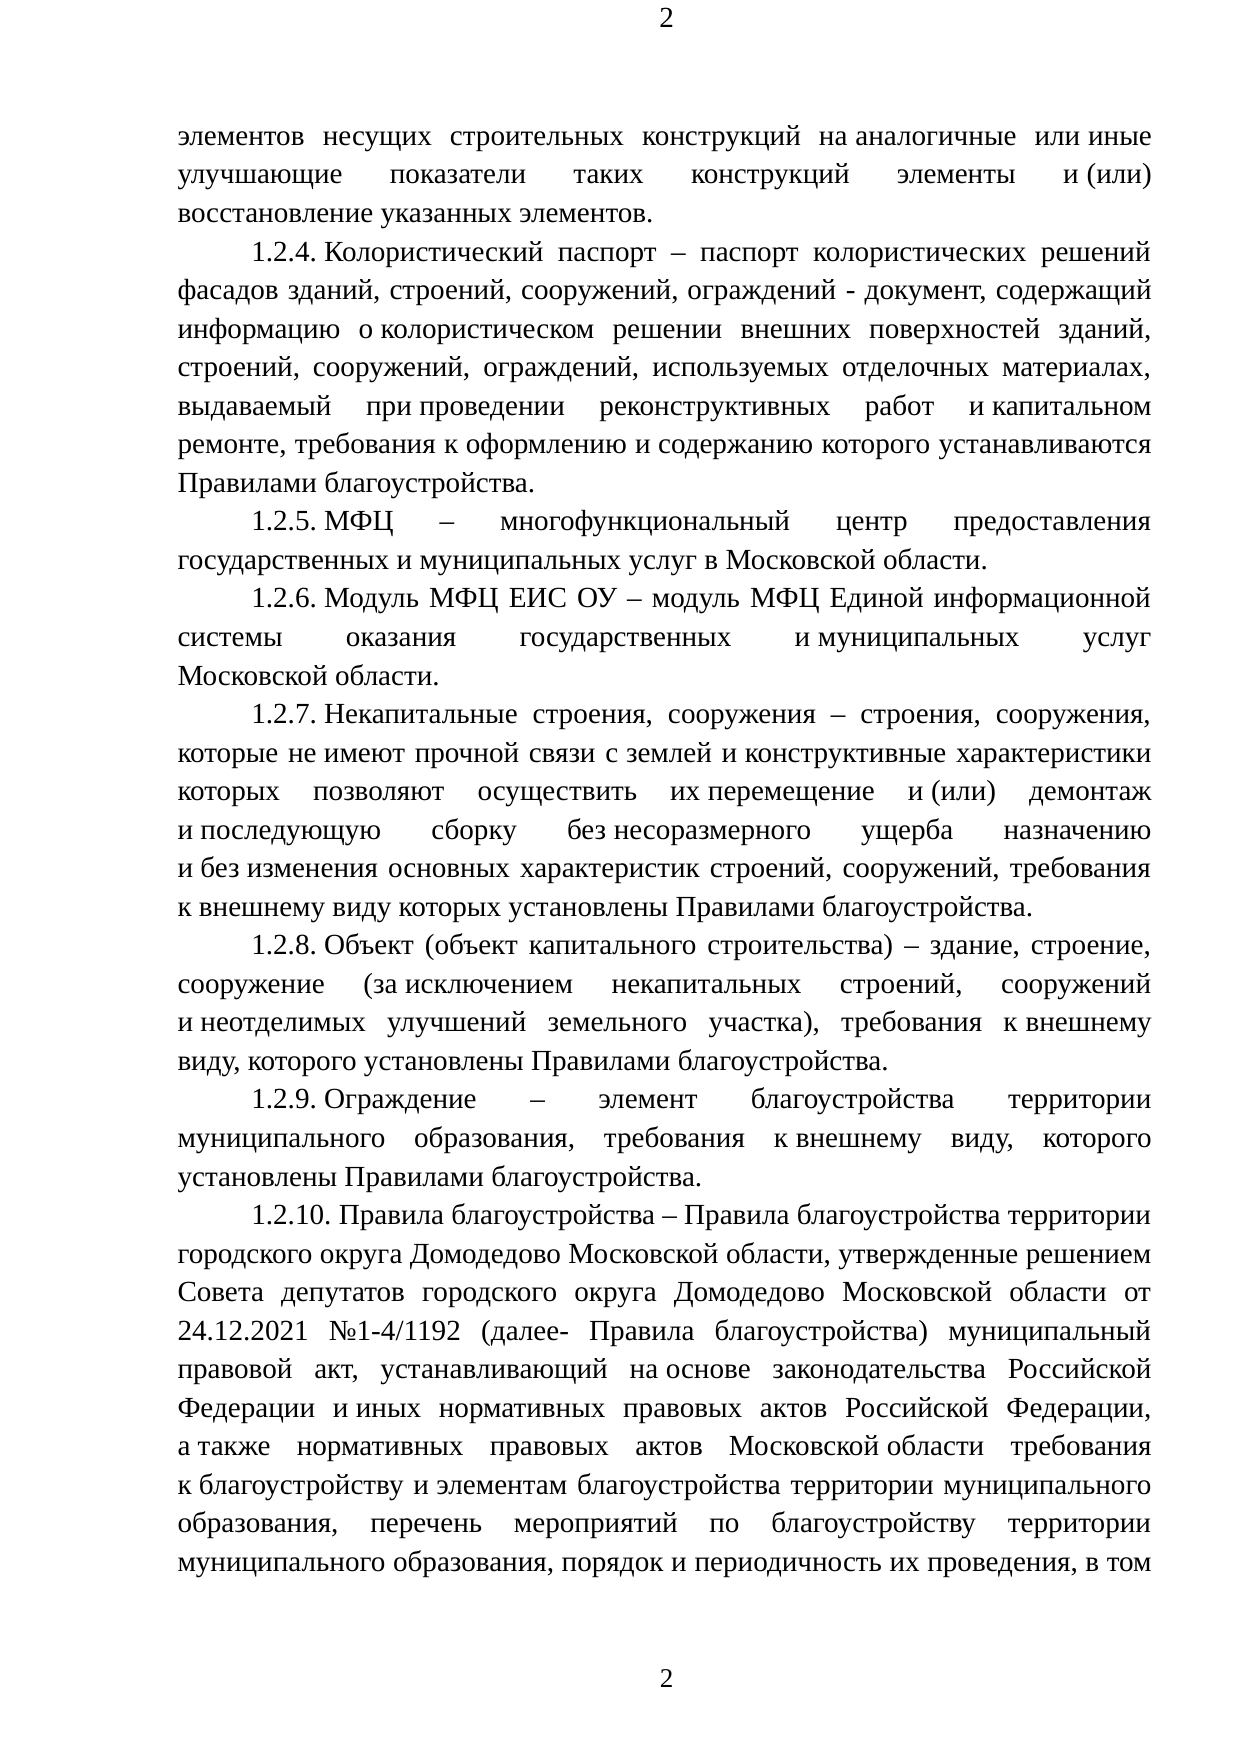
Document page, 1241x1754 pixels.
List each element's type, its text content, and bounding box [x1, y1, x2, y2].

text 1.2.7. Некапитальные строения, сооружения – строения, сооружения, которые не имеют прочной связи с землей и конструктивные характеристики которых позволяют осуществить их перемещение и (или) демонтаж и последующую сборку без несоразмерного ущерба назначению и без изменения основных характеристик строений, сооружений, требования к внешнему виду которых установлены Правилами благоустройства. [177, 696, 1152, 922]
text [177, 1197, 1152, 1578]
text 1.2.4. Колористический паспорт – паспорт колористических решений фасадов зданий, строений, сооружений, ограждений ⁠-⁠ документ, содержащий информацию о колористическом решении внешних поверхностей зданий, строений, сооружений, ограждений, используемых отделочных материалах, выдаваемый при проведении реконструктивных работ и капитальном ремонте, требования к оформлению и содержанию которого устанавливаются Правилами благоустройства. [177, 234, 1152, 498]
text 1.2.6. Модуль МФЦ ЕИС ОУ – модуль МФЦ Единой информационной системы оказания государственных и муниципальных услуг Московской области. [177, 581, 1152, 691]
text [177, 118, 1152, 229]
text 1.2.9. Ограждение – элемент благоустройства территории муниципального образования, требования к внешнему виду, которого установлены Правилами благоустройства. [177, 1082, 1152, 1192]
text 1.2.5. МФЦ – многофункциональный центр предоставления государственных и муниципальных услуг в Московской области. [177, 503, 1152, 576]
text 1.2.8. Объект (объект капитального строительства) – здание, строение, сооружение (за исключением некапитальных строений, сооружений и неотделимых улучшений земельного участка), требования к внешнему виду, которого установлены Правилами благоустройства. [177, 927, 1152, 1077]
